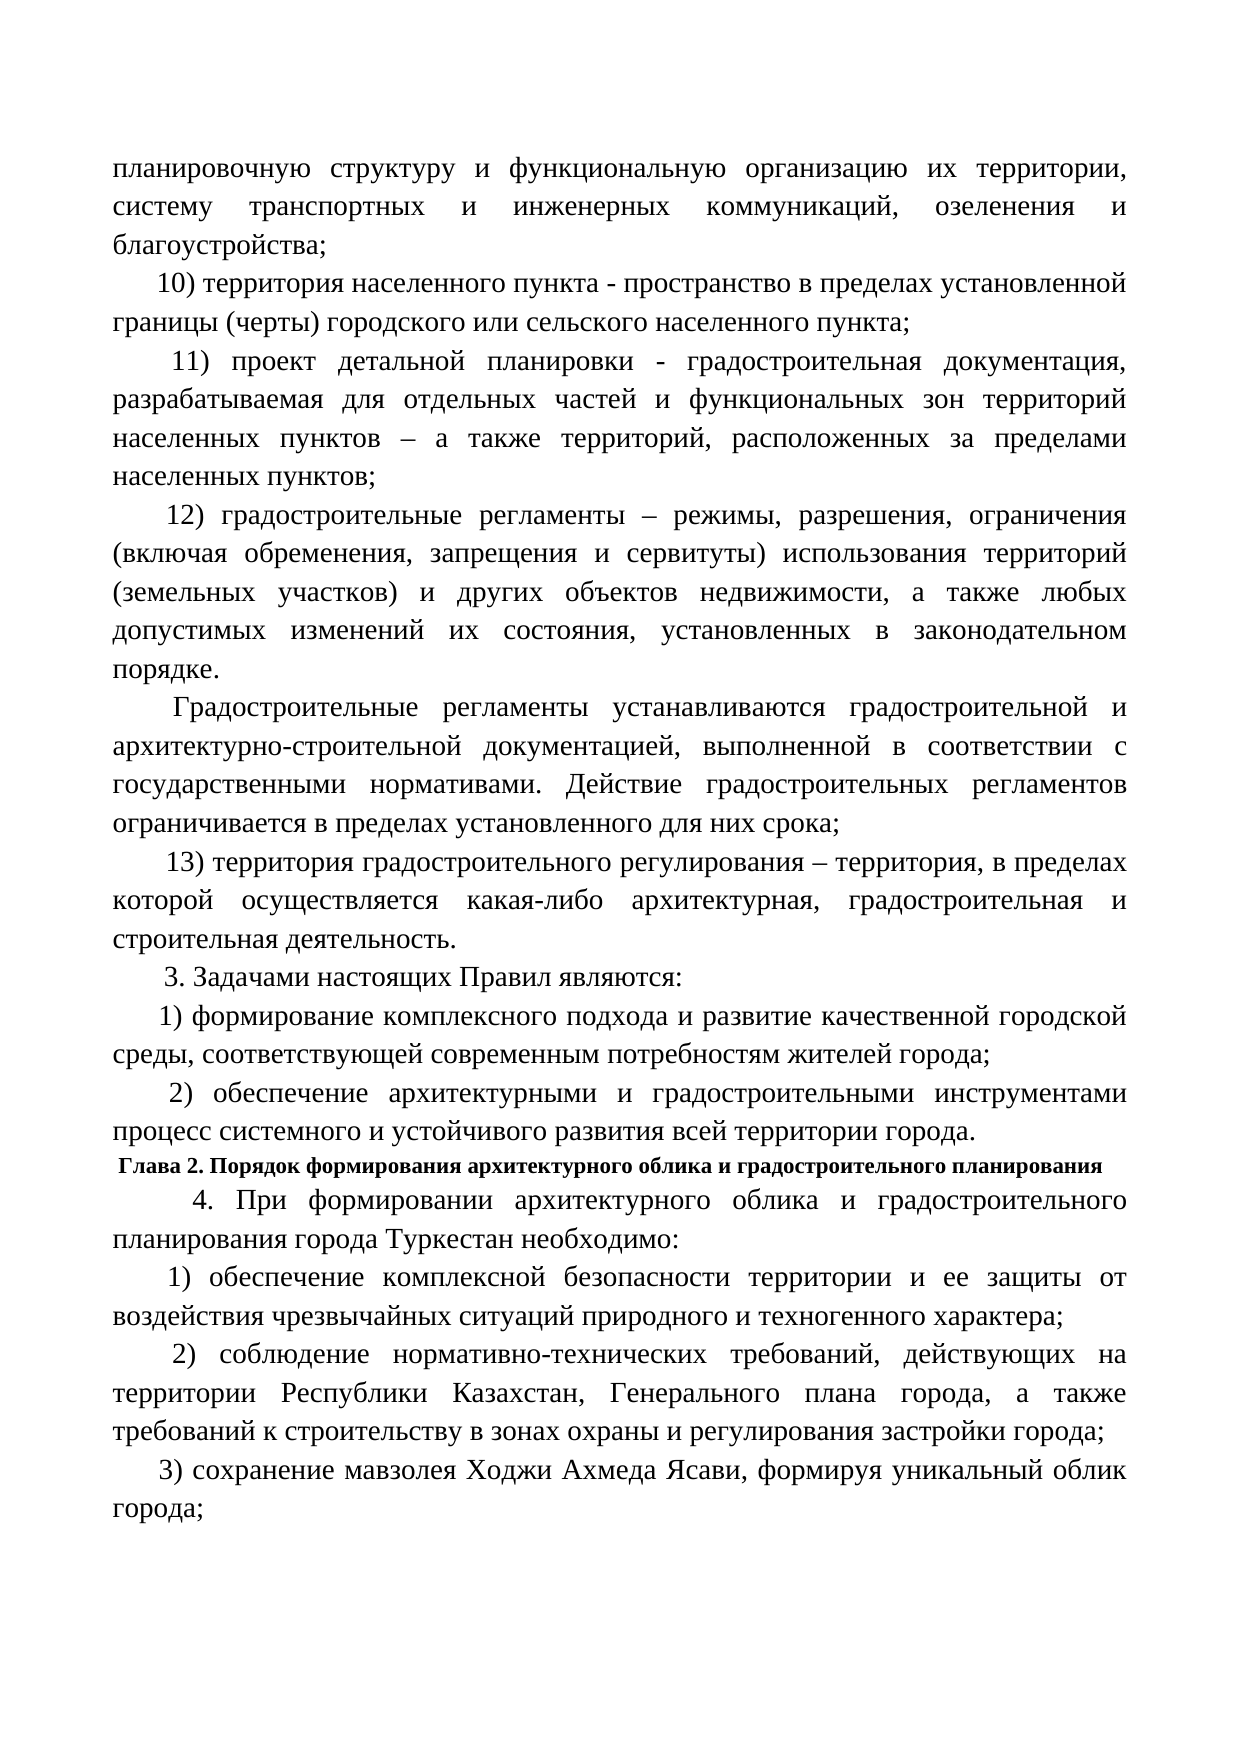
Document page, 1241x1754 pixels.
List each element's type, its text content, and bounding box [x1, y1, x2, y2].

text Глава 2. Порядок формирования архитектурного облика и градостроительного планирования [112, 1152, 1128, 1178]
text 2) соблюдение нормативно-технических требований, действующих на территории Республики Казахстан, Генерального плана города, а также требований к строительству в зонах охраны и регулирования застройки города; [112, 1336, 1128, 1447]
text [112, 150, 1128, 261]
text 13) территория градостроительного регулирования – территория, в пределах которой осуществляется какая-либо архитектурная, градостроительная и строительная деятельность. [112, 844, 1128, 954]
text 11) проект детальной планировки - градостроительная документация, разрабатываемая для отдельных частей и функциональных зон территорий населенных пунктов – а также территорий, расположенных за пределами населенных пунктов; [112, 343, 1128, 492]
text 4. При формировании архитектурного облика и градостроительного планирования города Туркестан необходимо: [112, 1182, 1128, 1254]
text 12) градостроительные регламенты – режимы, разрешения, ограничения (включая обременения, запрещения и сервитуты) использования территорий (земельных участков) и других объектов недвижимости, а также любых допустимых изменений их состояния, установленных в законодательном порядке. [112, 497, 1128, 684]
text Градостроительные регламенты устанавливаются градостроительной и архитектурно-строительной документацией, выполненной в соответствии с государственными нормативами. Действие градостроительных регламентов ограничивается в пределах установленного для них срока; [112, 689, 1128, 839]
text 2) обеспечение архитектурными и градостроительными инструментами процесс системного и устойчивого развития всей территории города. [112, 1075, 1128, 1147]
text 3. Задачами настоящих Правил являются: [112, 959, 1128, 993]
text 10) территория населенного пункта - пространство в пределах установленной границы (черты) городского или сельского населенного пункта; [112, 266, 1128, 338]
text 1) обеспечение комплексной безопасности территории и ее защиты от воздействия чрезвычайных ситуаций природного и техногенного характера; [112, 1259, 1128, 1331]
text 3) сохранение мавзолея Ходжи Ахмеда Ясави, формируя уникальный облик города; [112, 1452, 1128, 1524]
text 1) формирование комплексного подхода и развитие качественной городской среды, соответствующей современным потребностям жителей города; [112, 998, 1128, 1070]
